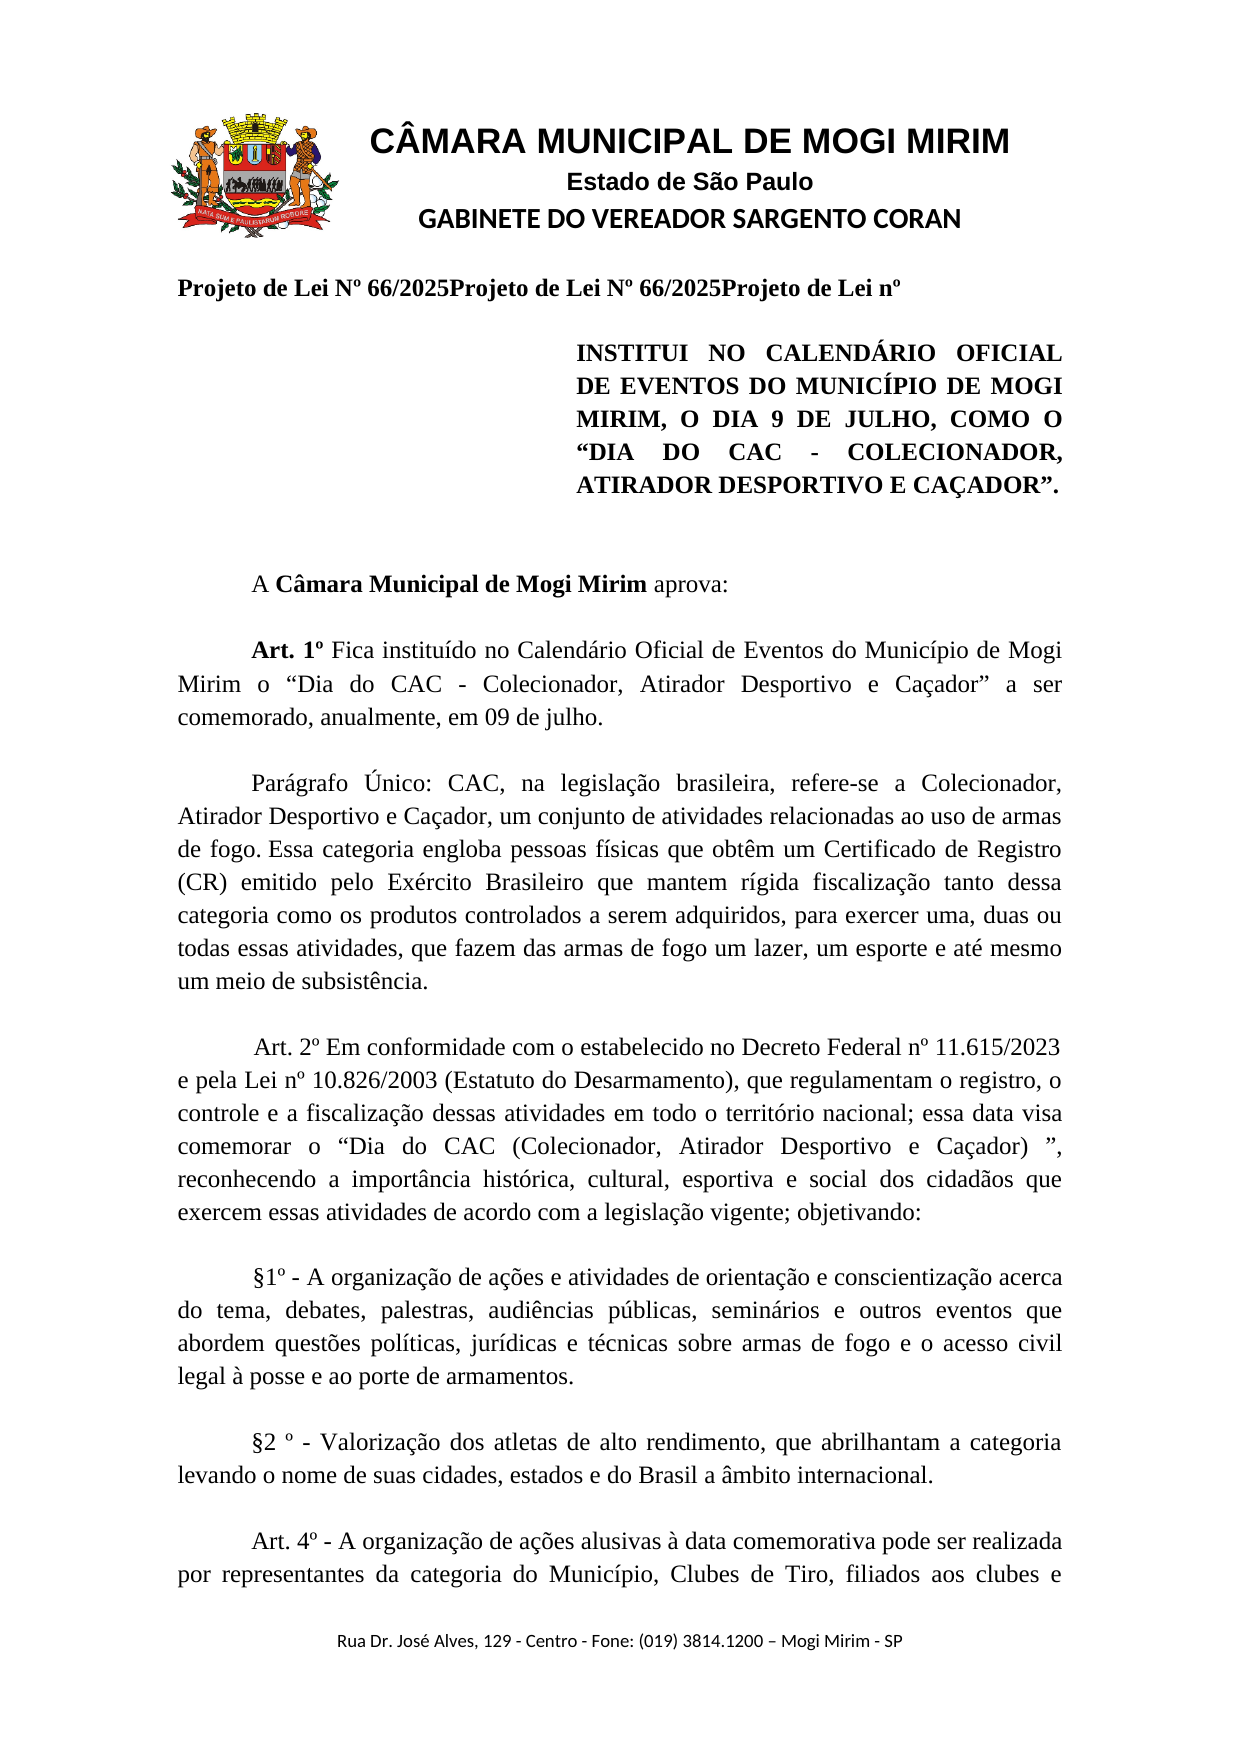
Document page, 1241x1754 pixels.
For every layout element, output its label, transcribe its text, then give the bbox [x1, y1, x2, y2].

picture [169, 113, 340, 238]
text Art. 2º Em conformidade com o estabelecido no Decreto Federal nº 11.615/2023 e pela Lei nº 10.826/2003 (Estatuto do Desarmamento), que regulamentam o registro, o controle e a fiscalização dessas atividades em todo o território nacional; essa data visa comemorar o “Dia do CAC (Colecionador, Atirador Desportivo e Caçador) ”, reconhecendo a importância histórica, cultural, esportiva e social dos cidadãos que exercem essas atividades de acordo com a legislação vigente; objetivando: [177, 1032, 1063, 1226]
text Projeto de Lei Nº 66/2025Projeto de Lei Nº 66/2025Projeto de Lei nº [177, 273, 1063, 302]
text Art. 1º Fica instituído no Calendário Oficial de Eventos do Município de Mogi Mirim o “Dia do CAC - Colecionador, Atirador Desportivo e Caçador” a ser comemorado, anualmente, em 09 de julho. [177, 636, 1063, 730]
text §1º - A organização de ações e atividades de orientação e conscientização acerca do tema, debates, palestras, audiências públicas, seminários e outros eventos que abordem questões políticas, jurídicas e técnicas sobre armas de fogo e o acesso civil legal à posse e ao porte de armamentos. [177, 1262, 1063, 1390]
text A Câmara Municipal de Mogi Mirim aprova: [177, 569, 1063, 598]
text §2 º - Valorização dos atletas de alto rendimento, que abrilhantam a categoria levando o nome de suas cidades, estados e do Brasil a âmbito internacional. [177, 1427, 1063, 1489]
text Parágrafo Único: CAC, na legislação brasileira, refere-se a Colecionador, Atirador Desportivo e Caçador, um conjunto de atividades relacionadas ao uso de armas de fogo. Essa categoria engloba pessoas físicas que obtêm um Certificado de Registro (CR) emitido pelo Exército Brasileiro que mantem rígida fiscalização tanto dessa categoria como os produtos controlados a serem adquiridos, para exercer uma, duas ou todas essas atividades, que fazem das armas de fogo um lazer, um esporte e até mesmo um meio de subsistência. [177, 768, 1063, 994]
text INSTITUI NO CALENDÁRIO OFICIAL DE EVENTOS DO MUNICÍPIO DE MOGI MIRIM, O DIA 9 DE JULHO, COMO O “DIA DO CAC - COLECIONADOR, ATIRADOR DESPORTIVO E CAÇADOR”. [576, 338, 1063, 499]
